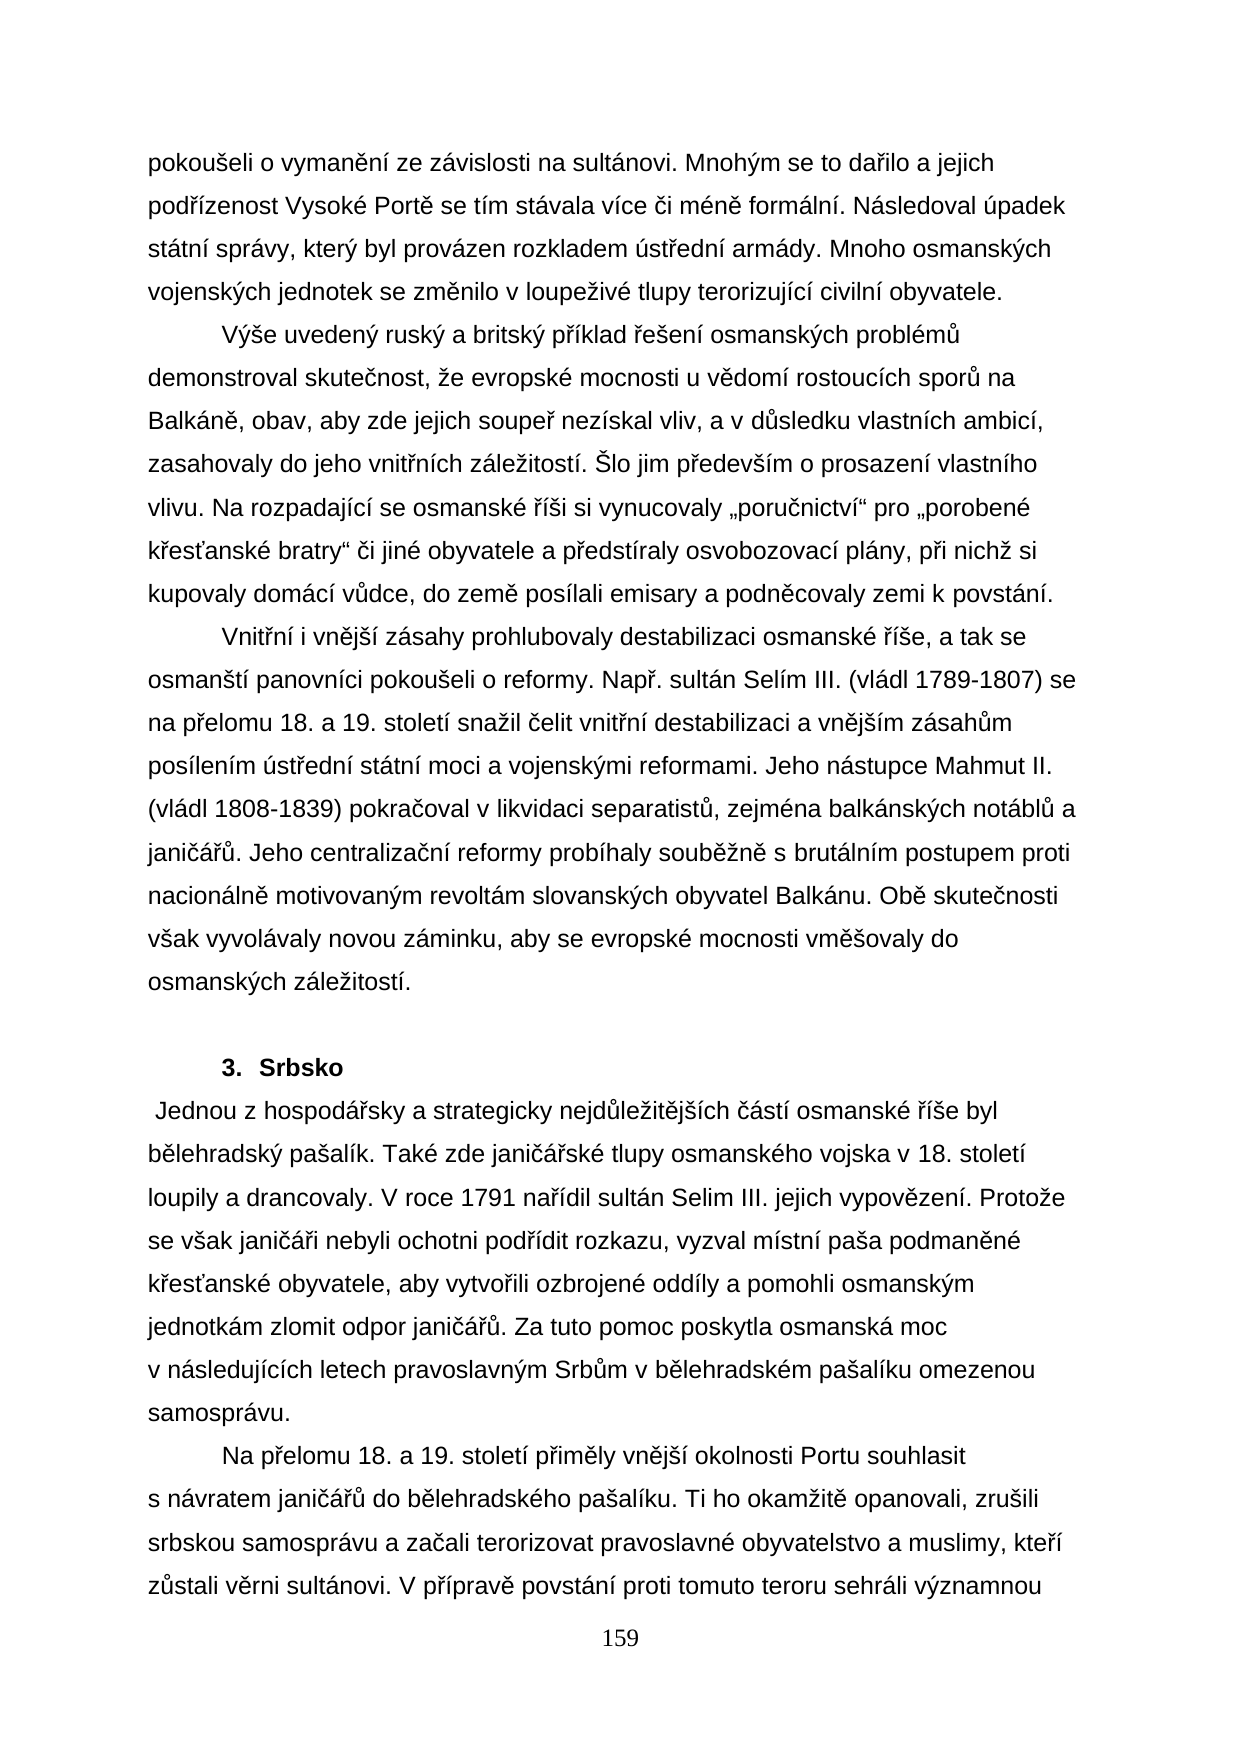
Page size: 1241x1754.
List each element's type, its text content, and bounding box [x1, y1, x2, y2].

list Srbsko [221, 1053, 1093, 1082]
text Výše uvedený ruský a britský příklad řešení osmanských problémů demonstroval skutečnost, že evropské mocnosti u vědomí rostoucích sporů na Balkáně, obav, aby zde jejich soupeř nezískal vliv, a v důsledku vlastních ambicí, zasahovaly do jeho vnitřních záležitostí. Šlo jim především o prosazení vlastního vlivu. Na rozpadající se osmanské říši si vynucovaly „poručnictví“ pro „porobené křesťanské bratry“ či jiné obyvatele a předstíraly osvobozovací plány, při nichž si kupovaly domácí vůdce, do země posílali emisary a podněcovaly zemi k povstání. [148, 320, 1093, 608]
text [148, 148, 1093, 306]
text Jednou z hospodářsky a strategicky nejdůležitějších částí osmanské říše byl bělehradský pašalík. Také zde janičářské tlupy osmanského vojska v 18. století loupily a drancovaly. V roce 1791 nařídil sultán Selim III. jejich vypovězení. Protože se však janičáři nebyli ochotni podřídit rozkazu, vyzval místní paša podmaněné křesťanské obyvatele, aby vytvořili ozbrojené oddíly a pomohli osmanským jednotkám zlomit odpor janičářů. Za tuto pomoc poskytla osmanská moc v následujících letech pravoslavným Srbům v bělehradském pašalíku omezenou samosprávu. [148, 1096, 1093, 1427]
text Vnitřní i vnější zásahy prohlubovaly destabilizaci osmanské říše, a tak se osmanští panovníci pokoušeli o reformy. Např. sultán Selím III. (vládl 1789-1807) se na přelomu 18. a 19. století snažil čelit vnitřní destabilizaci a vnějším zásahům posílením ústřední státní moci a vojenskými reformami. Jeho nástupce Mahmut II. (vládl 1808-1839) pokračoval v likvidaci separatistů, zejména balkánských notáblů a janičářů. Jeho centralizační reformy probíhaly souběžně s brutálním postupem proti nacionálně motivovaným revoltám slovanských obyvatel Balkánu. Obě skutečnosti však vyvolávaly novou záminku, aby se evropské mocnosti vměšovaly do osmanských záležitostí. [148, 622, 1093, 996]
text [148, 1441, 1093, 1599]
